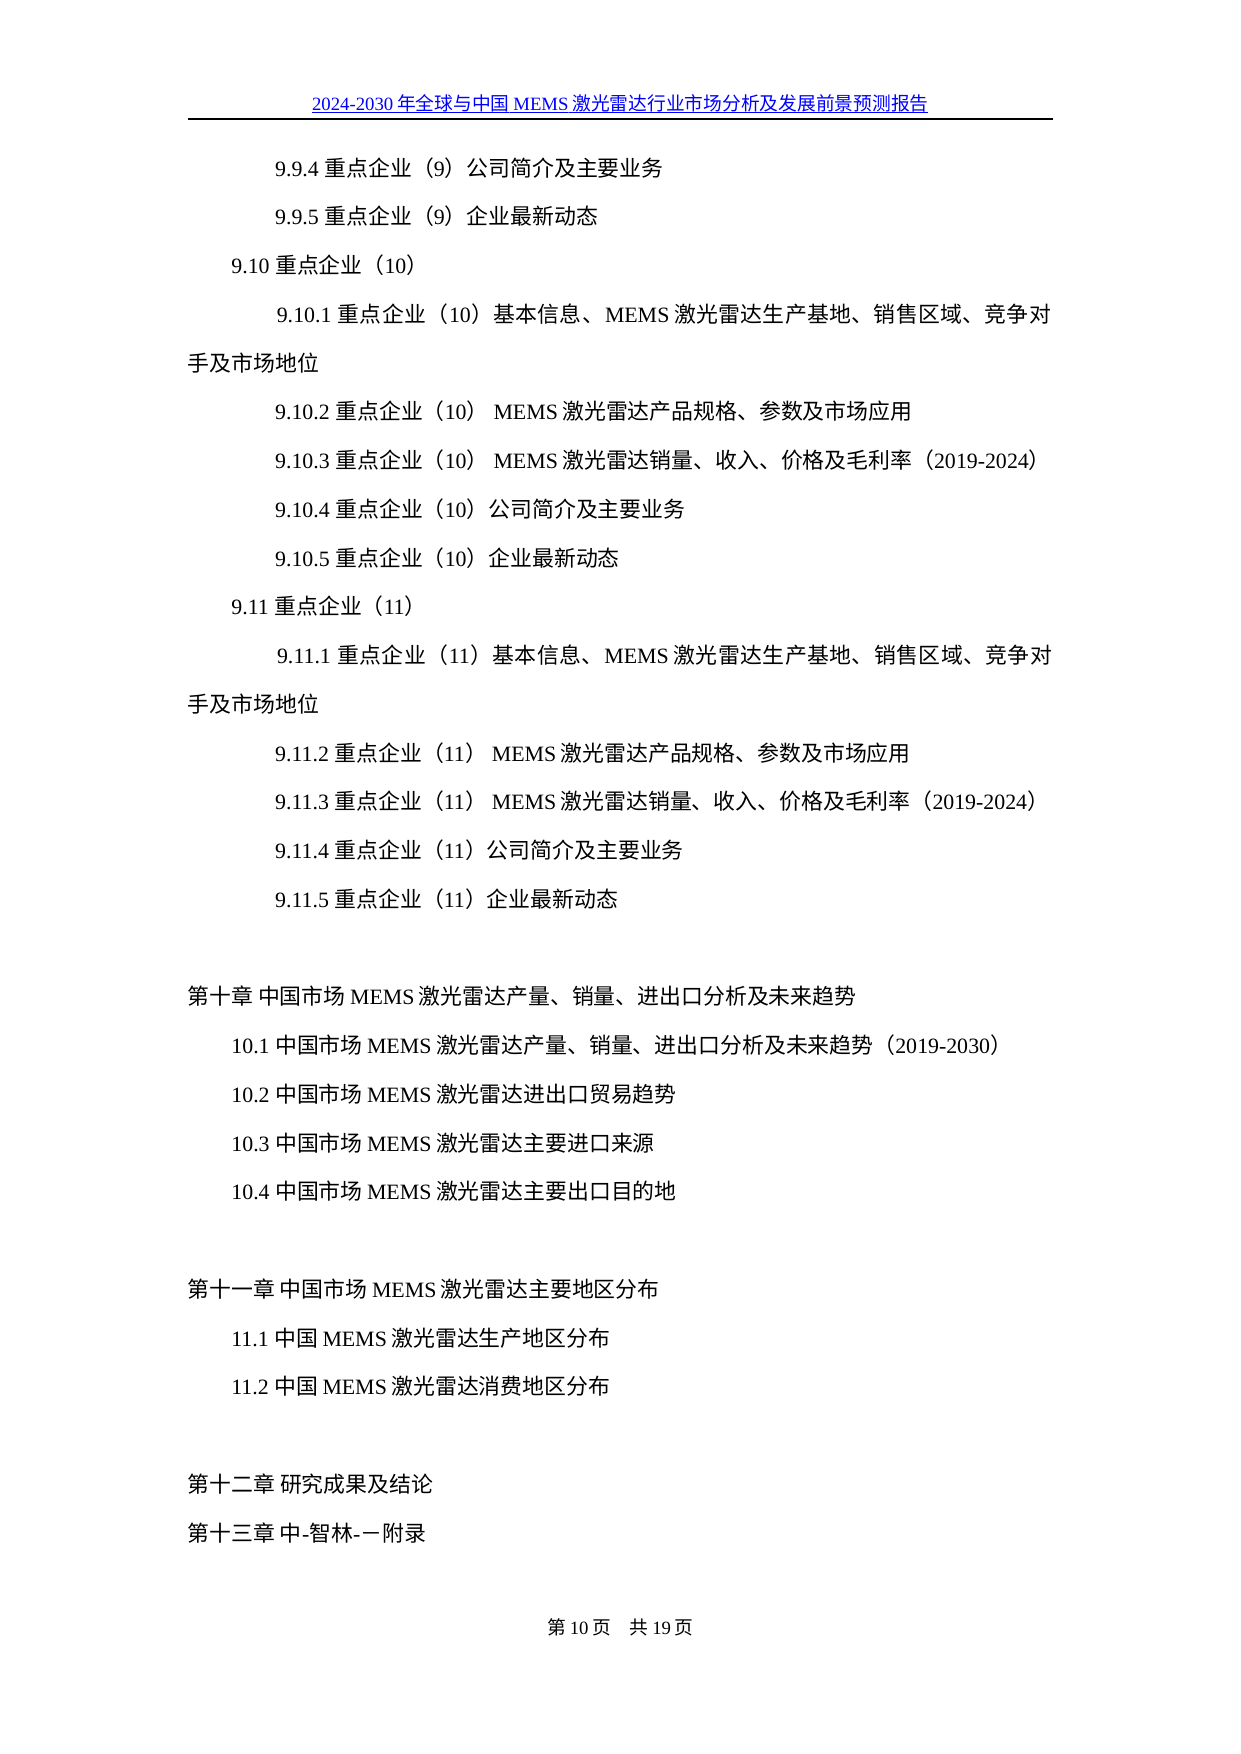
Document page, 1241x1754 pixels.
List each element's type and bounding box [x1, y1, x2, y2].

text [187, 150, 1053, 1548]
